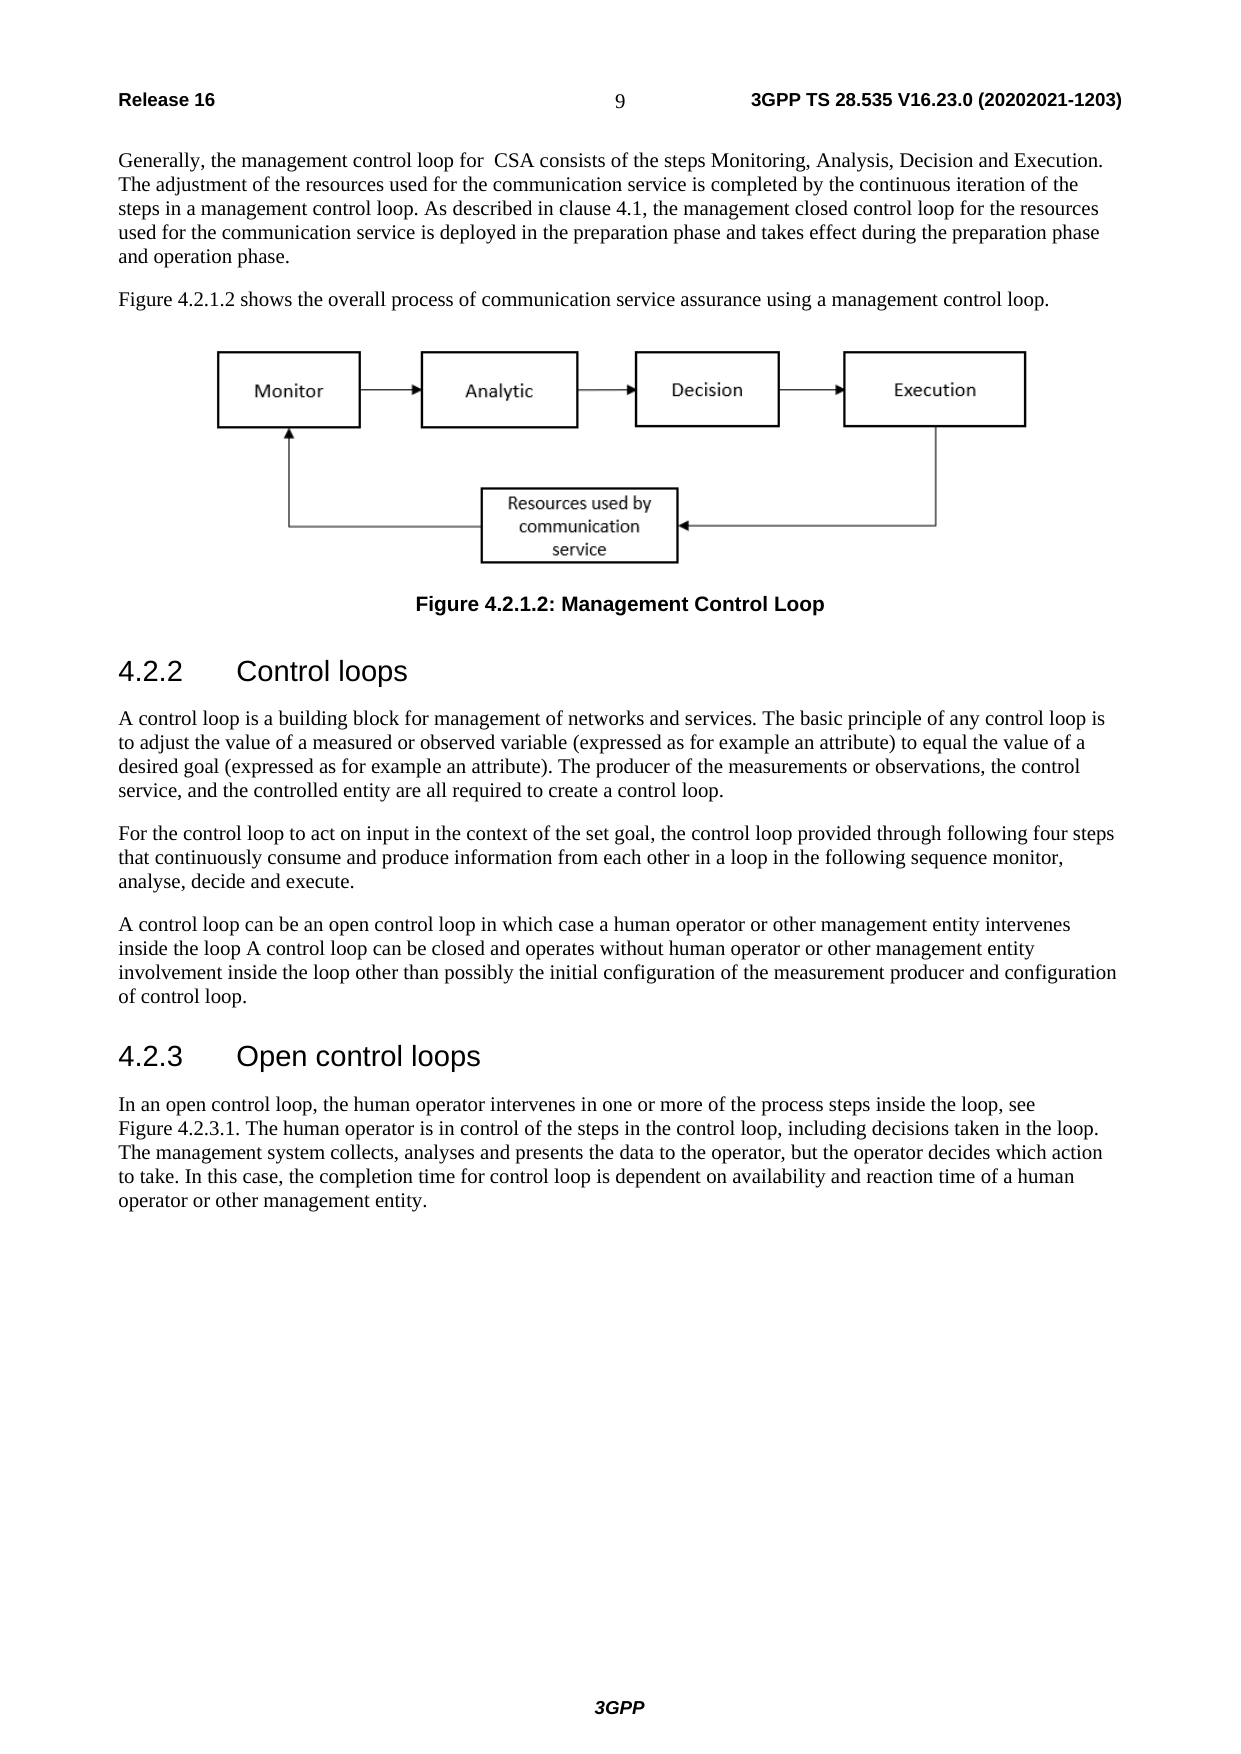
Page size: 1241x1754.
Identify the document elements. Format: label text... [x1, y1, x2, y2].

subtitle 4.2.2 Control loops [118, 654, 1122, 687]
subtitle 4.2.3 Open control loops [118, 1039, 1122, 1073]
text In an open control loop, the human operator intervenes in one or more of the process steps inside the loop, see Figure 4.2.3.1. The human operator is in control of the steps in the control loop, including decisions taken in the loop. The management system collects, analyses and presents the data to the operator, but the operator decides which action to take. In this case, the completion time for control loop is dependent on availability and reaction time of a human operator or other management entity. [118, 1092, 1122, 1212]
text Figure 4.2.1.2 shows the overall process of communication service assurance using a management control loop. [118, 287, 1122, 311]
text Generally, the management control loop for CSA consists of the steps Monitoring, Analysis, Decision and Execution. The adjustment of the resources used for the communication service is completed by the continuous iteration of the steps in a management control loop. As described in clause 4.1, the management closed control loop for the resources used for the communication service is deployed in the preparation phase and takes effect during the preparation phase and operation phase. [118, 147, 1122, 268]
text A control loop is a building block for management of networks and services. The basic principle of any control loop is to adjust the value of a measured or observed variable (expressed as for example an attribute) to equal the value of a desired goal (expressed as for example an attribute). The producer of the measurements or observations, the control service, and the controlled entity are all required to create a control loop. [724, 706, 1122, 802]
text Figure 4.2.1.2: Management Control Loop [118, 592, 1122, 616]
text For the control loop to act on input in the context of the set goal, the control loop provided through following four steps that continuously consume and produce information from each other in a loop in the following sequence monitor, analyse, decide and execute. [355, 821, 1122, 893]
text A control loop can be an open control loop in which case a human operator or other management entity intervenes inside the loop A control loop can be closed and operates without human operator or other management entity involvement inside the loop other than possibly the initial configuration of the measurement producer and configuration of control loop. [247, 912, 1122, 1008]
picture [201, 335, 1039, 574]
